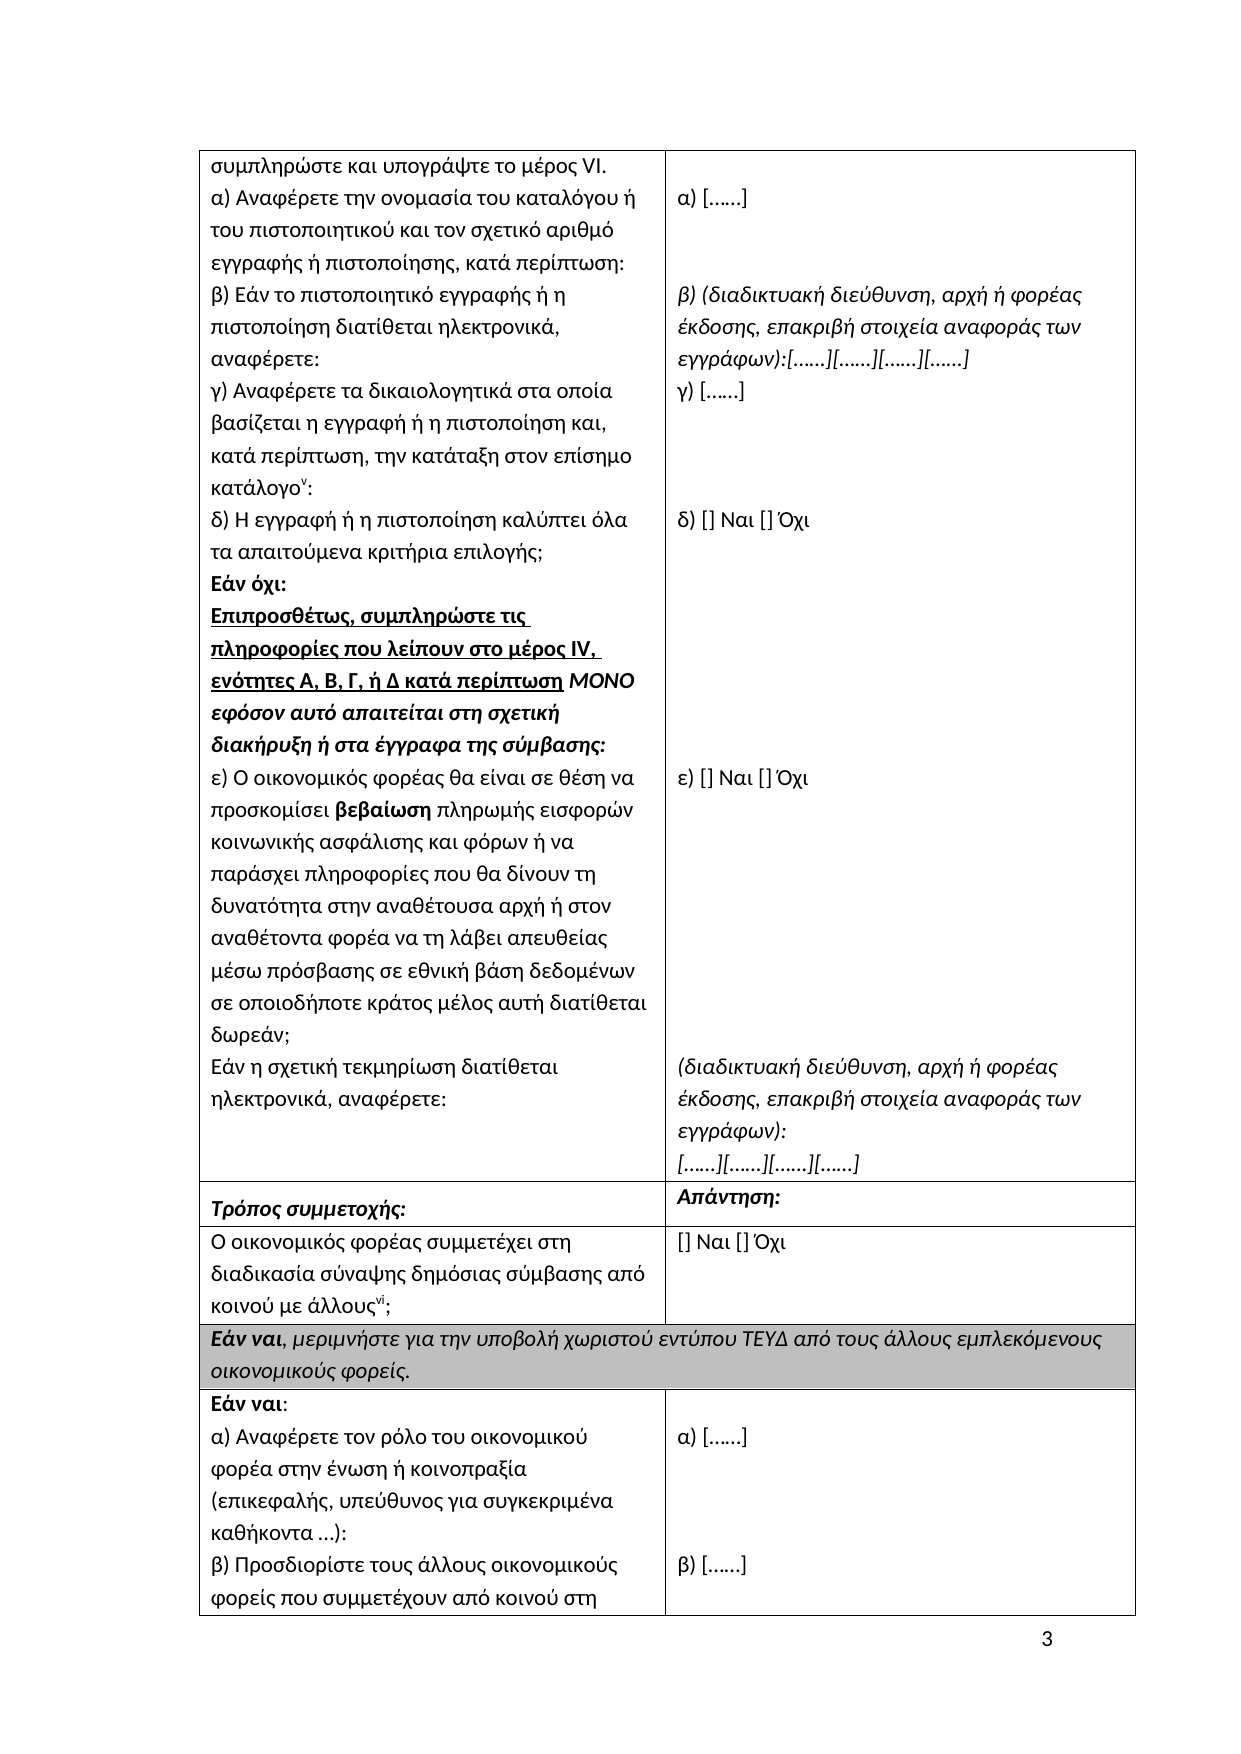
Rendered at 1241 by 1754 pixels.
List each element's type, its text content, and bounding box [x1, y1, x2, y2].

table_cell [] Ναι [] Όχι [666, 1227, 1135, 1323]
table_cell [200, 151, 665, 1181]
table_cell Απάντηση: [666, 1182, 1135, 1226]
table_cell Ο οικονομικός φορέας συμμετέχει στη διαδικασία σύναψης δημόσιας σύμβασης από κοινού με άλλους; [200, 1227, 665, 1323]
table_cell Τρόπος συμμετοχής: [200, 1182, 665, 1226]
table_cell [666, 151, 1135, 1181]
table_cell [200, 1390, 665, 1614]
table_cell Εάν ναι, μεριμνήστε για την υποβολή χωριστού εντύπου ΤΕΥΔ από τους άλλους εμπλεκόμενους οικονομικούς φορείς. [200, 1325, 1135, 1388]
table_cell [666, 1390, 1135, 1614]
